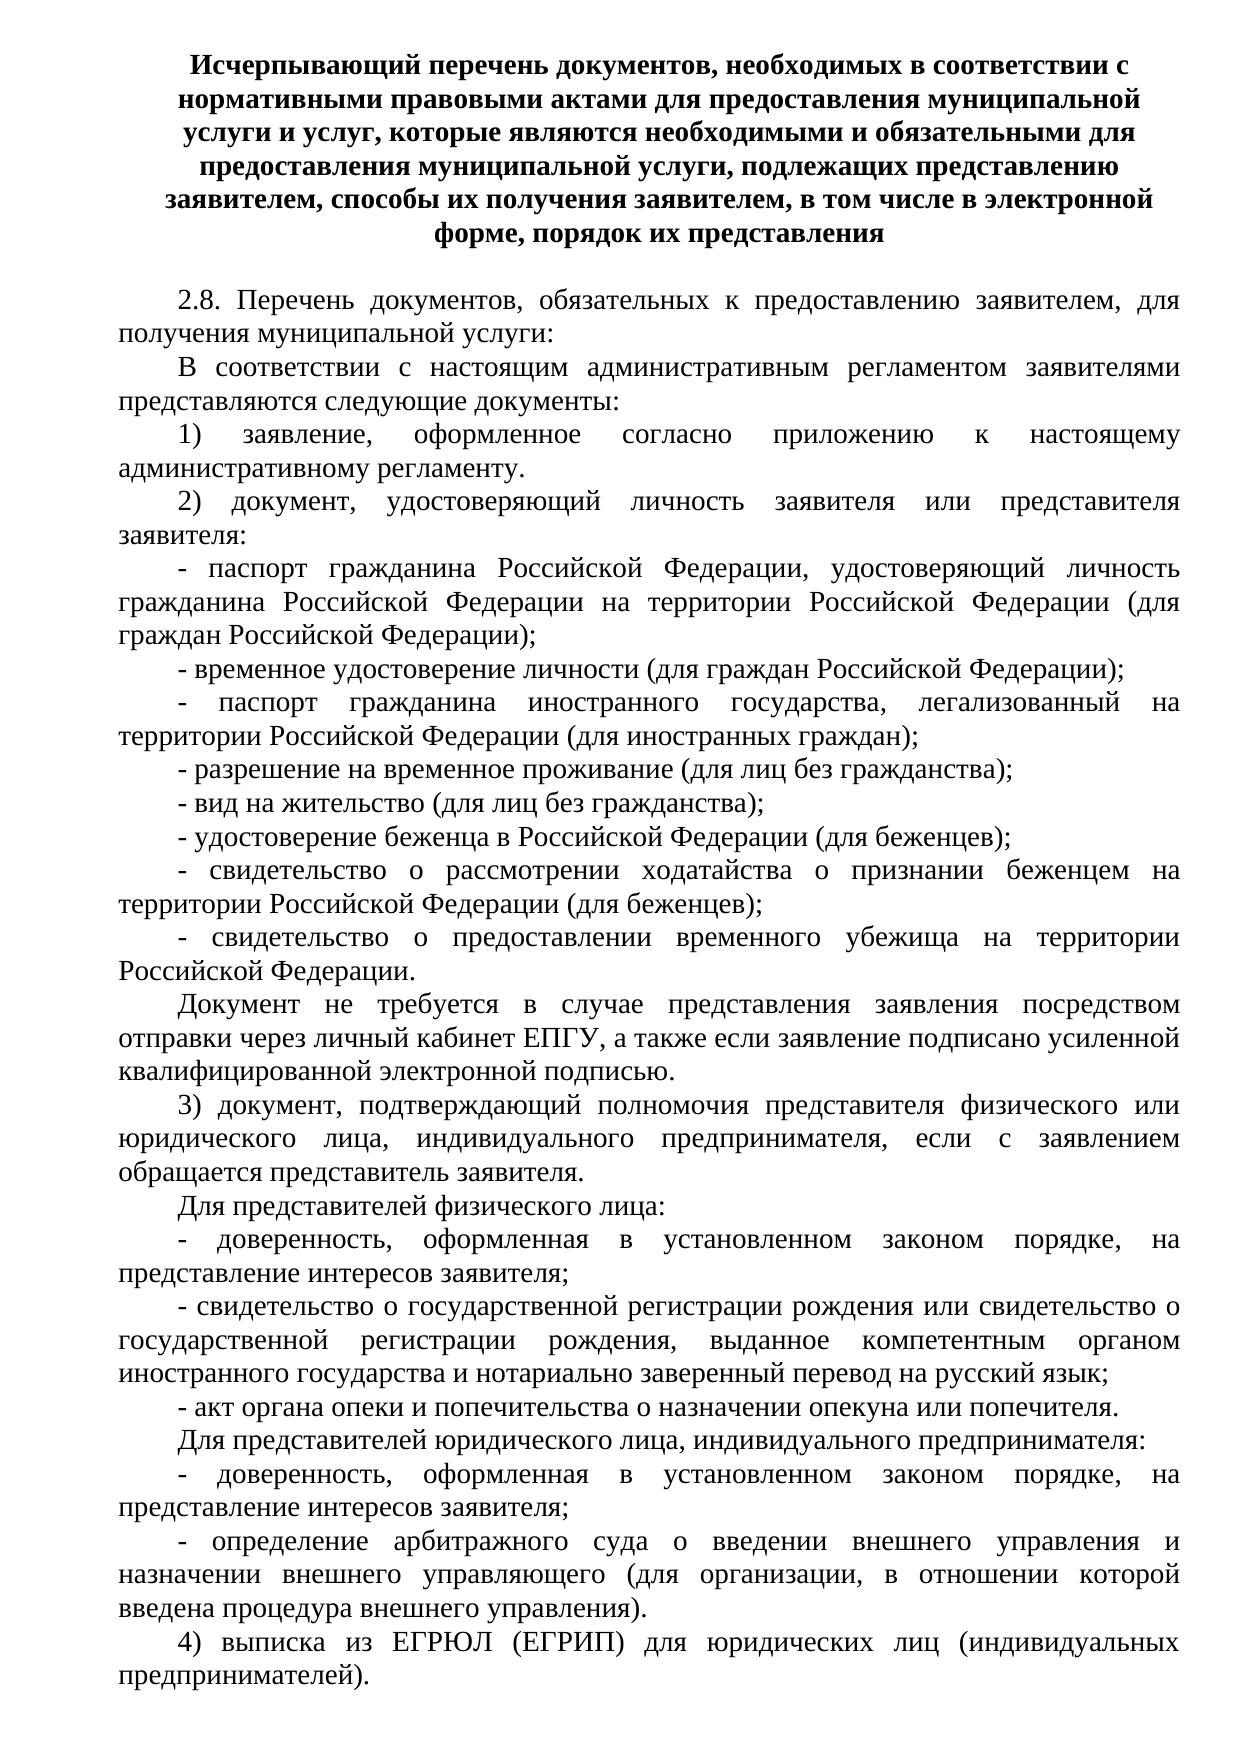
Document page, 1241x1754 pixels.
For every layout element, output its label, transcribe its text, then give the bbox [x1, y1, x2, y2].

text - доверенность, оформленная в установленном законом порядке, на представление интересов заявителя; [118, 1456, 1181, 1523]
text - свидетельство о рассмотрении ходатайства о признании беженцем на территории Российской Федерации (для беженцев); [118, 852, 1181, 919]
text В соответствии с настоящим административным регламентом заявителями представляются следующие документы: [118, 349, 1181, 416]
text 4) выписка из ЕГРЮЛ (ЕГРИП) для юридических лиц (индивидуальных предпринимателей). [118, 1624, 1181, 1691]
text 3) документ, подтверждающий полномочия представителя физического или юридического лица, индивидуального предпринимателя, если с заявлением обращается представитель заявителя. [118, 1087, 1181, 1188]
text - доверенность, оформленная в установленном законом порядке, на представление интересов заявителя; [118, 1221, 1181, 1288]
text - вид на жительство (для лиц без гражданства); [118, 785, 1181, 819]
text - свидетельство о предоставлении временного убежища на территории Российской Федерации. [118, 919, 1181, 986]
text 2) документ, удостоверяющий личность заявителя или представителя заявителя: [118, 483, 1181, 550]
subtitle Исчерпывающий перечень документов, необходимых в соответствии с нормативными правовыми актами для предоставления муниципальной услуги и услуг, которые являются необходимыми и обязательными для предоставления муниципальной услуги, подлежащих представлению заявителем, способы их получения заявителем, в том числе в электронной форме, порядок их представления [138, 47, 1181, 248]
text Для представителей юридического лица, индивидуального предпринимателя: [118, 1422, 1181, 1456]
text - паспорт гражданина Российской Федерации, удостоверяющий личность гражданина Российской Федерации на территории Российской Федерации (для граждан Российской Федерации); [118, 550, 1181, 651]
text Для представителей физического лица: [118, 1188, 1181, 1221]
text - акт органа опеки и попечительства о назначении опекуна или попечителя. [118, 1389, 1181, 1422]
text - определение арбитражного суда о введении внешнего управления и назначении внешнего управляющего (для организации, в отношении которой введена процедура внешнего управления). [118, 1523, 1181, 1624]
text - паспорт гражданина иностранного государства, легализованный на территории Российской Федерации (для иностранных граждан); [118, 684, 1181, 752]
text 2.8. Перечень документов, обязательных к предоставлению заявителем, для получения муниципальной услуги: [118, 282, 1181, 349]
text - удостоверение беженца в Российской Федерации (для беженцев); [118, 819, 1181, 852]
text Документ не требуется в случае представления заявления посредством отправки через личный кабинет ЕПГУ, а также если заявление подписано усиленной квалифицированной электронной подписью. [118, 986, 1181, 1087]
text - временное удостоверение личности (для граждан Российской Федерации); [118, 651, 1181, 684]
text 1) заявление, оформленное согласно приложению к настоящему административному регламенту. [118, 416, 1181, 483]
text - разрешение на временное проживание (для лиц без гражданства); [118, 752, 1181, 785]
text - свидетельство о государственной регистрации рождения или свидетельство о государственной регистрации рождения, выданное компетентным органом иностранного государства и нотариально заверенный перевод на русский язык; [118, 1288, 1181, 1389]
